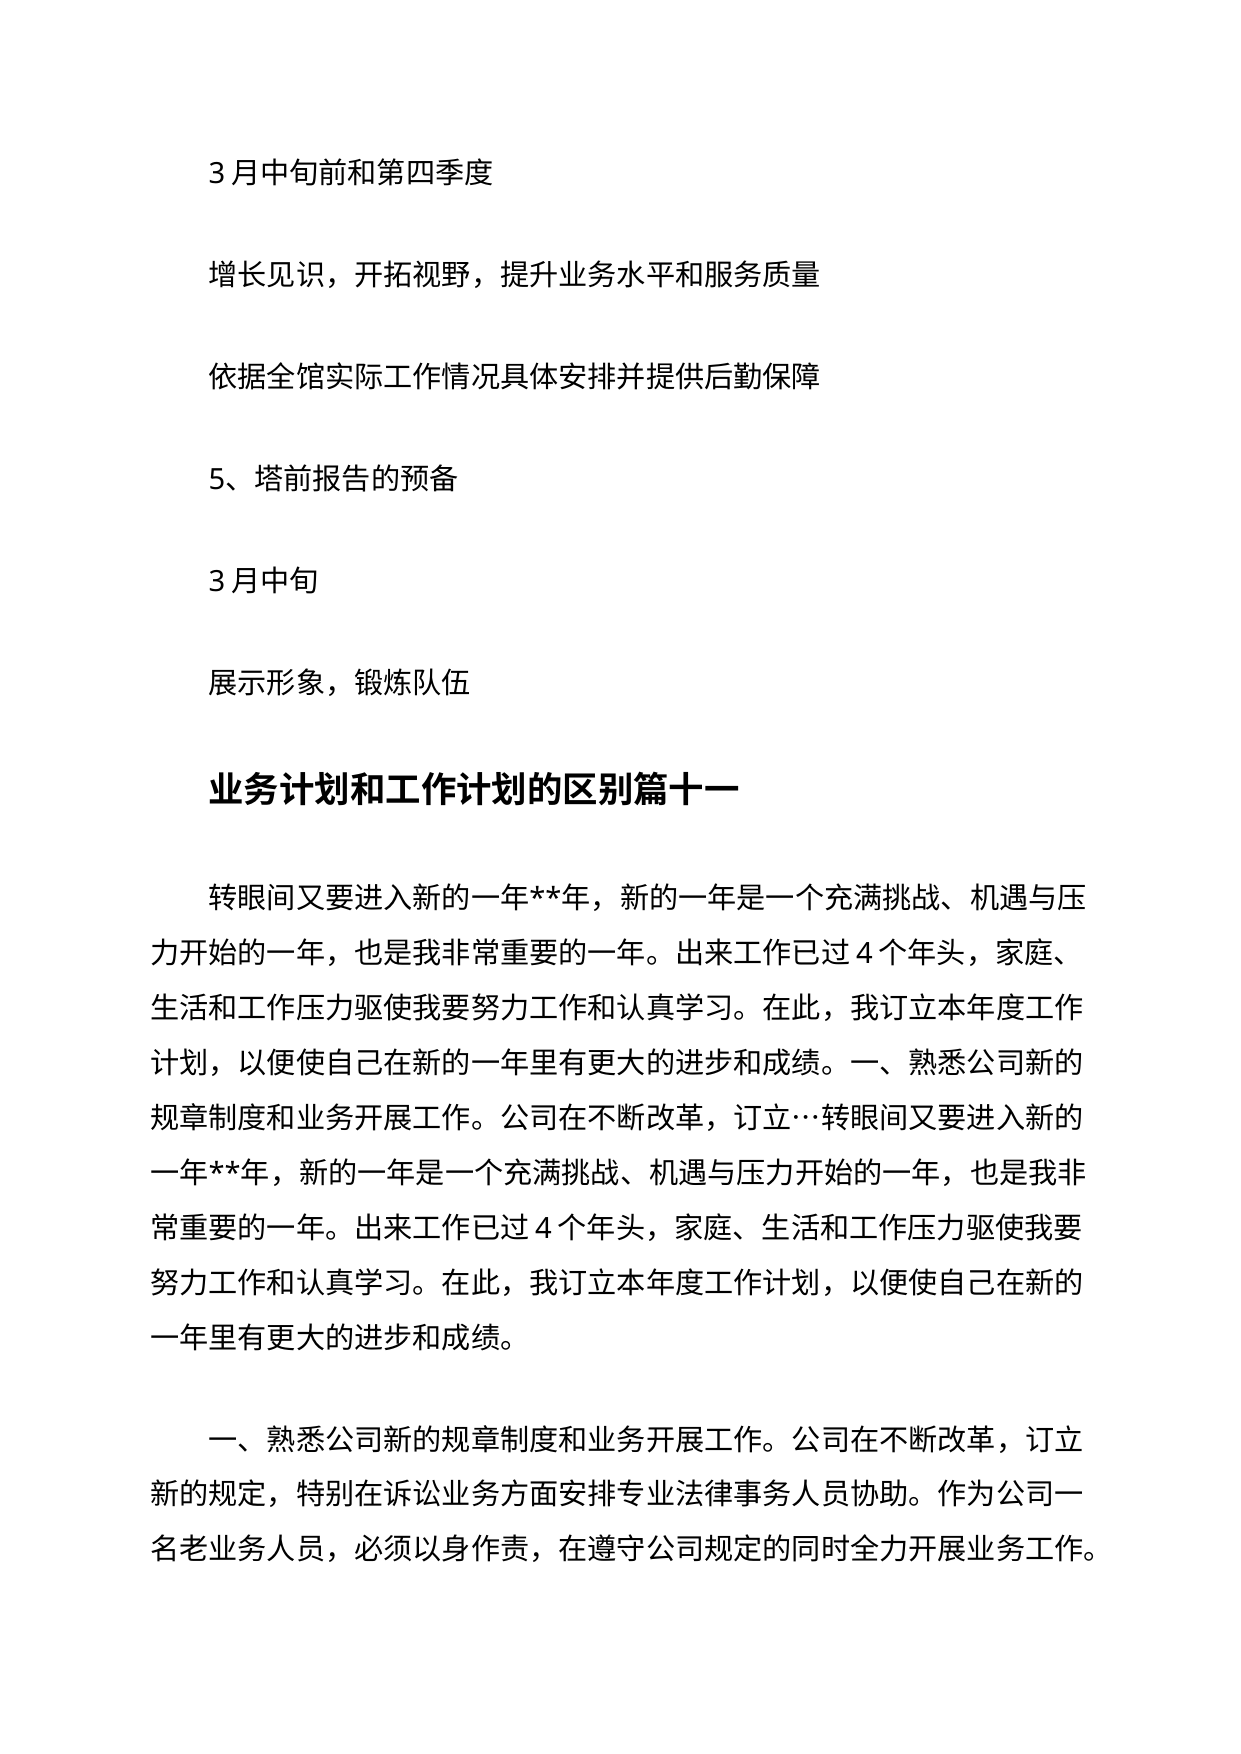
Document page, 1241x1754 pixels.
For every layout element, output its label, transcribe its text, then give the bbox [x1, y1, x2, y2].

text 3月中旬前和第四季度 [150, 150, 1090, 192]
text 3月中旬 [150, 557, 1090, 600]
text 一、熟悉公司新的规章制度和业务开展工作。公司在不断改革，订立新的规定，特别在诉讼业务方面安排专业法律事务人员协助。作为公司一名老业务人员，必须以身作责，在遵守公司规定的同时全力开展业务工作。 [150, 1416, 1090, 1568]
text 业务计划和工作计划的区别篇十一 [150, 761, 1090, 812]
text 依据全馆实际工作情况具体安排并提供后勤保障 [150, 354, 1090, 396]
text 增长见识，开拓视野，提升业务水平和服务质量 [150, 252, 1090, 294]
text 转眼间又要进入新的一年**年，新的一年是一个充满挑战、机遇与压力开始的一年，也是我非常重要的一年。出来工作已过4个年头，家庭、生活和工作压力驱使我要努力工作和认真学习。在此，我订立本年度工作计划，以便使自己在新的一年里有更大的进步和成绩。一、熟悉公司新的规章制度和业务开展工作。公司在不断改革，订立…转眼间又要进入新的一年**年，新的一年是一个充满挑战、机遇与压力开始的一年，也是我非常重要的一年。出来工作已过4个年头，家庭、生活和工作压力驱使我要努力工作和认真学习。在此，我订立本年度工作计划，以便使自己在新的一年里有更大的进步和成绩。 [150, 875, 1090, 1357]
text 展示形象，锻炼队伍 [150, 659, 1090, 702]
text 5、塔前报告的预备 [150, 456, 1090, 498]
